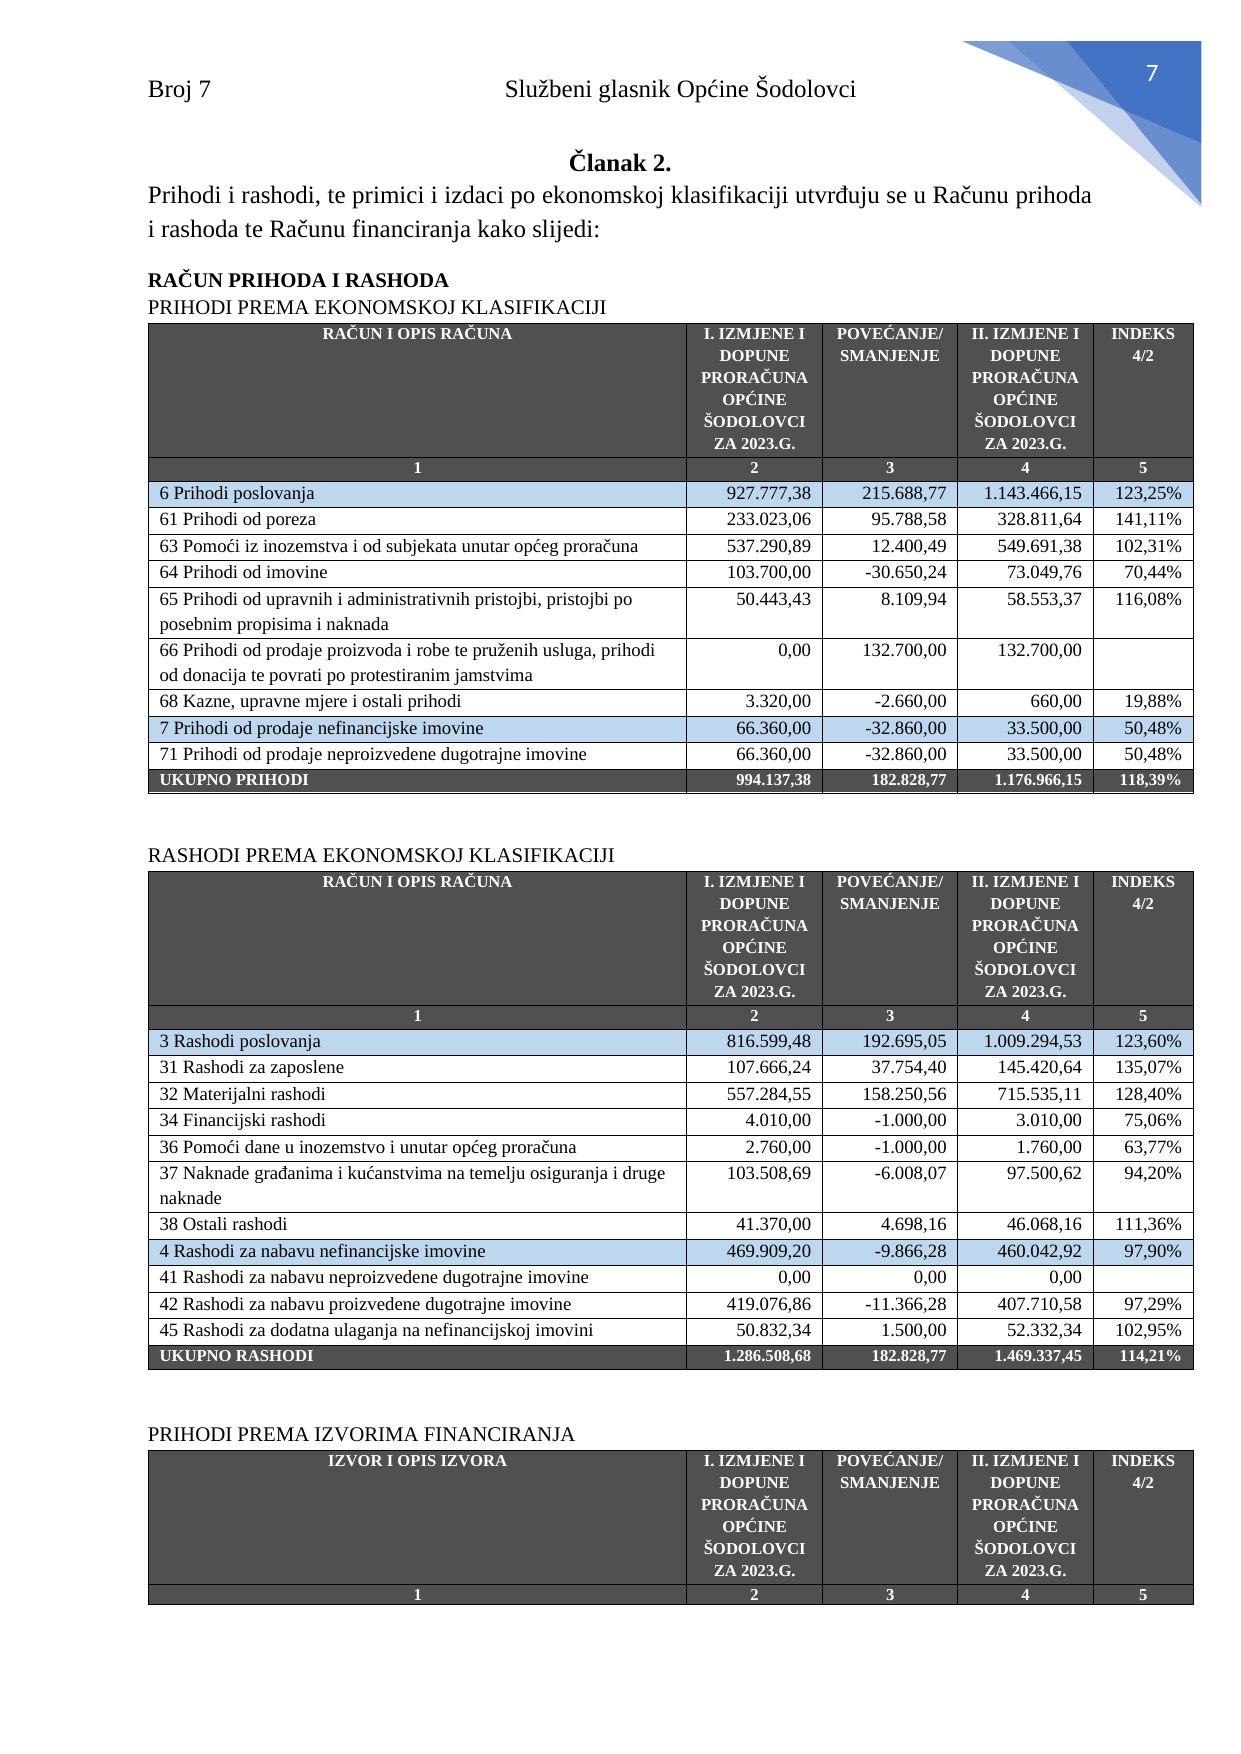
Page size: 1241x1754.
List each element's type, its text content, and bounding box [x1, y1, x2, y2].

table_cell 123,60% [1094, 1030, 1193, 1055]
table_cell 107.666,24 [687, 1056, 822, 1082]
table_cell 37.754,40 [823, 1056, 957, 1082]
table_cell 419.076,86 [687, 1293, 822, 1318]
table_cell 4.698,16 [823, 1213, 957, 1239]
table_cell 46.068,16 [958, 1213, 1093, 1239]
table_header INDEKS 4/2 [1094, 324, 1193, 457]
table_cell 95.788,58 [823, 508, 957, 534]
table_header I. IZMJENE I DOPUNE PRORAČUNA OPĆINE ŠODOLOVCI ZA 2023.G. [687, 324, 822, 457]
table_cell 2 [687, 1006, 822, 1029]
table_cell 4 Rashodi za nabavu nefinancijske imovine [149, 1240, 686, 1265]
table_cell 1 [149, 458, 686, 481]
table_cell 3 [823, 458, 957, 481]
table_cell 4 [958, 458, 1093, 481]
table_cell 460.042,92 [958, 1240, 1093, 1265]
table_cell 97.500,62 [958, 1162, 1093, 1212]
table_header POVEĆANJE/SMANJENJE [823, 324, 957, 457]
table_cell 70,44% [1094, 561, 1193, 587]
table_cell 3.320,00 [687, 690, 822, 716]
table_cell 52.332,34 [958, 1319, 1093, 1344]
text PRIHODI PREMA IZVORIMA FINANCIRANJA [148, 1422, 1093, 1446]
table_cell 65 Prihodi od upravnih i administrativnih pristojbi, pristojbi po posebnim propisima i naknada [149, 588, 686, 638]
table_cell 132.700,00 [823, 639, 957, 689]
table_cell 36 Pomoći dane u inozemstvo i unutar općeg proračuna [149, 1136, 686, 1161]
table_cell 0,00 [823, 1266, 957, 1292]
table_header POVEĆANJE/SMANJENJE [823, 1451, 957, 1584]
table_cell 660,00 [958, 690, 1093, 716]
table_header IZVOR I OPIS IZVORA [149, 1451, 686, 1584]
table_header I. IZMJENE I DOPUNE PRORAČUNA OPĆINE ŠODOLOVCI ZA 2023.G. [687, 1451, 822, 1584]
table_cell 6 Prihodi poslovanja [149, 482, 686, 507]
table_cell 97,29% [1094, 1293, 1193, 1318]
table_cell -32.860,00 [823, 717, 957, 742]
table_cell 994.137,38 [687, 770, 822, 792]
table_cell 103.508,69 [687, 1162, 822, 1212]
table_cell 0,00 [958, 1266, 1093, 1292]
table_cell 45 Rashodi za dodatna ulaganja na nefinancijskoj imovini [149, 1319, 686, 1344]
table_cell 75,06% [1094, 1109, 1193, 1134]
table_cell 8.109,94 [823, 588, 957, 638]
table_cell 66.360,00 [687, 717, 822, 742]
table_cell 128,40% [1094, 1083, 1193, 1108]
table_header I. IZMJENE I DOPUNE PRORAČUNA OPĆINE ŠODOLOVCI ZA 2023.G. [687, 872, 822, 1005]
table_cell 158.250,56 [823, 1083, 957, 1108]
table_cell 3 [823, 1006, 957, 1029]
table_cell 182.828,77 [823, 1346, 957, 1369]
text RAČUN PRIHODA I RASHODA [148, 267, 1093, 292]
text PRIHODI PREMA EKONOMSKOJ KLASIFIKACIJI [148, 295, 1093, 319]
table_cell 233.023,06 [687, 508, 822, 534]
table_cell 118,39% [1094, 770, 1193, 792]
table_cell 38 Ostali rashodi [149, 1213, 686, 1239]
table_cell 1.760,00 [958, 1136, 1093, 1161]
table_header II. IZMJENE I DOPUNE PRORAČUNA OPĆINE ŠODOLOVCI ZA 2023.G. [958, 324, 1093, 457]
table_cell 2.760,00 [687, 1136, 822, 1161]
table_cell -1.000,00 [823, 1136, 957, 1161]
table_cell 50.443,43 [687, 588, 822, 638]
table_header II. IZMJENE I DOPUNE PRORAČUNA OPĆINE ŠODOLOVCI ZA 2023.G. [958, 1451, 1093, 1584]
table_header RAČUN I OPIS RAČUNA [149, 324, 686, 457]
table_cell 68 Kazne, upravne mjere i ostali prihodi [149, 690, 686, 716]
table_cell 4 [958, 1006, 1093, 1029]
table_cell 557.284,55 [687, 1083, 822, 1108]
table_cell 4.010,00 [687, 1109, 822, 1134]
table_header II. IZMJENE I DOPUNE PRORAČUNA OPĆINE ŠODOLOVCI ZA 2023.G. [958, 872, 1093, 1005]
table_cell 63,77% [1094, 1136, 1193, 1161]
table_cell 41.370,00 [687, 1213, 822, 1239]
table_cell 50.832,34 [687, 1319, 822, 1344]
table_cell 816.599,48 [687, 1030, 822, 1055]
table_cell 182.828,77 [823, 770, 957, 792]
table_cell 0,00 [687, 1266, 822, 1292]
table_cell 5 [1094, 458, 1193, 481]
table_cell 3.010,00 [958, 1109, 1093, 1134]
table_cell [1094, 639, 1193, 689]
table_cell 63 Pomoći iz inozemstva i od subjekata unutar općeg proračuna [149, 535, 686, 560]
table_cell 2 [687, 1585, 822, 1604]
text RASHODI PREMA EKONOMSKOJ KLASIFIKACIJI [148, 843, 1093, 867]
table_cell 3 Rashodi poslovanja [149, 1030, 686, 1055]
table_cell 34 Financijski rashodi [149, 1109, 686, 1134]
table_cell 1.469.337,45 [958, 1346, 1093, 1369]
table_header RAČUN I OPIS RAČUNA [149, 872, 686, 1005]
table_cell -9.866,28 [823, 1240, 957, 1265]
table_cell 61 Prihodi od poreza [149, 508, 686, 534]
table_cell 132.700,00 [958, 639, 1093, 689]
table_cell 33.500,00 [958, 717, 1093, 742]
table_cell -2.660,00 [823, 690, 957, 716]
table_cell 64 Prihodi od imovine [149, 561, 686, 587]
table_cell 715.535,11 [958, 1083, 1093, 1108]
table_cell 71 Prihodi od prodaje neproizvedene dugotrajne imovine [149, 743, 686, 768]
table_cell 1 [149, 1585, 686, 1604]
table_cell 1.143.466,15 [958, 482, 1093, 507]
table_cell UKUPNO PRIHODI [149, 770, 686, 792]
table_cell 33.500,00 [958, 743, 1093, 768]
table_cell 41 Rashodi za nabavu neproizvedene dugotrajne imovine [149, 1266, 686, 1292]
table_cell 50,48% [1094, 717, 1193, 742]
table_cell 0,00 [687, 639, 822, 689]
table_cell 407.710,58 [958, 1293, 1093, 1318]
table_cell 2 [687, 458, 822, 481]
table_cell 123,25% [1094, 482, 1193, 507]
table_cell 116,08% [1094, 588, 1193, 638]
table_cell -30.650,24 [823, 561, 957, 587]
table_header INDEKS 4/2 [1094, 872, 1193, 1005]
table_cell 12.400,49 [823, 535, 957, 560]
table_cell -11.366,28 [823, 1293, 957, 1318]
table_cell [1094, 1266, 1193, 1292]
table_cell 94,20% [1094, 1162, 1193, 1212]
table_cell 102,31% [1094, 535, 1193, 560]
table_header POVEĆANJE/SMANJENJE [823, 872, 957, 1005]
table_cell 1.500,00 [823, 1319, 957, 1344]
table_cell 97,90% [1094, 1240, 1193, 1265]
table_cell 469.909,20 [687, 1240, 822, 1265]
table_cell 5 [1094, 1585, 1193, 1604]
table_cell 5 [1094, 1006, 1193, 1029]
table_cell 1.176.966,15 [958, 770, 1093, 792]
table_header INDEKS 4/2 [1094, 1451, 1193, 1584]
table_cell -1.000,00 [823, 1109, 957, 1134]
table_cell 135,07% [1094, 1056, 1193, 1082]
table_cell 537.290,89 [687, 535, 822, 560]
text Članak 2. [148, 148, 1093, 176]
table_cell 7 Prihodi od prodaje nefinancijske imovine [149, 717, 686, 742]
table_cell 50,48% [1094, 743, 1193, 768]
table_cell UKUPNO RASHODI [149, 1346, 686, 1369]
table_cell 114,21% [1094, 1346, 1193, 1369]
table_cell 73.049,76 [958, 561, 1093, 587]
table_cell 145.420,64 [958, 1056, 1093, 1082]
table_cell 103.700,00 [687, 561, 822, 587]
table_cell 549.691,38 [958, 535, 1093, 560]
table_cell 19,88% [1094, 690, 1193, 716]
table_cell 141,11% [1094, 508, 1193, 534]
table_cell 58.553,37 [958, 588, 1093, 638]
table_cell -32.860,00 [823, 743, 957, 768]
table_cell 37 Naknade građanima i kućanstvima na temelju osiguranja i druge naknade [149, 1162, 686, 1212]
table_cell 328.811,64 [958, 508, 1093, 534]
table_cell 42 Rashodi za nabavu proizvedene dugotrajne imovine [149, 1293, 686, 1318]
table_cell 1.286.508,68 [687, 1346, 822, 1369]
table_cell 3 [823, 1585, 957, 1604]
table_cell 31 Rashodi za zaposlene [149, 1056, 686, 1082]
table_cell 1 [149, 1006, 686, 1029]
table_cell 927.777,38 [687, 482, 822, 507]
table_cell 4 [958, 1585, 1093, 1604]
table_cell 192.695,05 [823, 1030, 957, 1055]
text Prihodi i rashodi, te primici i izdaci po ekonomskoj klasifikaciji utvrđuju se u Računu prihoda i rashoda te Računu financiranja kako slijedi: [148, 181, 1093, 242]
picture [962, 41, 1202, 207]
table_cell 111,36% [1094, 1213, 1193, 1239]
table_cell 66.360,00 [687, 743, 822, 768]
table_cell 66 Prihodi od prodaje proizvoda i robe te pruženih usluga, prihodi od donacija te povrati po protestiranim jamstvima [149, 639, 686, 689]
table_cell 215.688,77 [823, 482, 957, 507]
table_cell 32 Materijalni rashodi [149, 1083, 686, 1108]
table_cell -6.008,07 [823, 1162, 957, 1212]
table_cell 102,95% [1094, 1319, 1193, 1344]
table_cell 1.009.294,53 [958, 1030, 1093, 1055]
